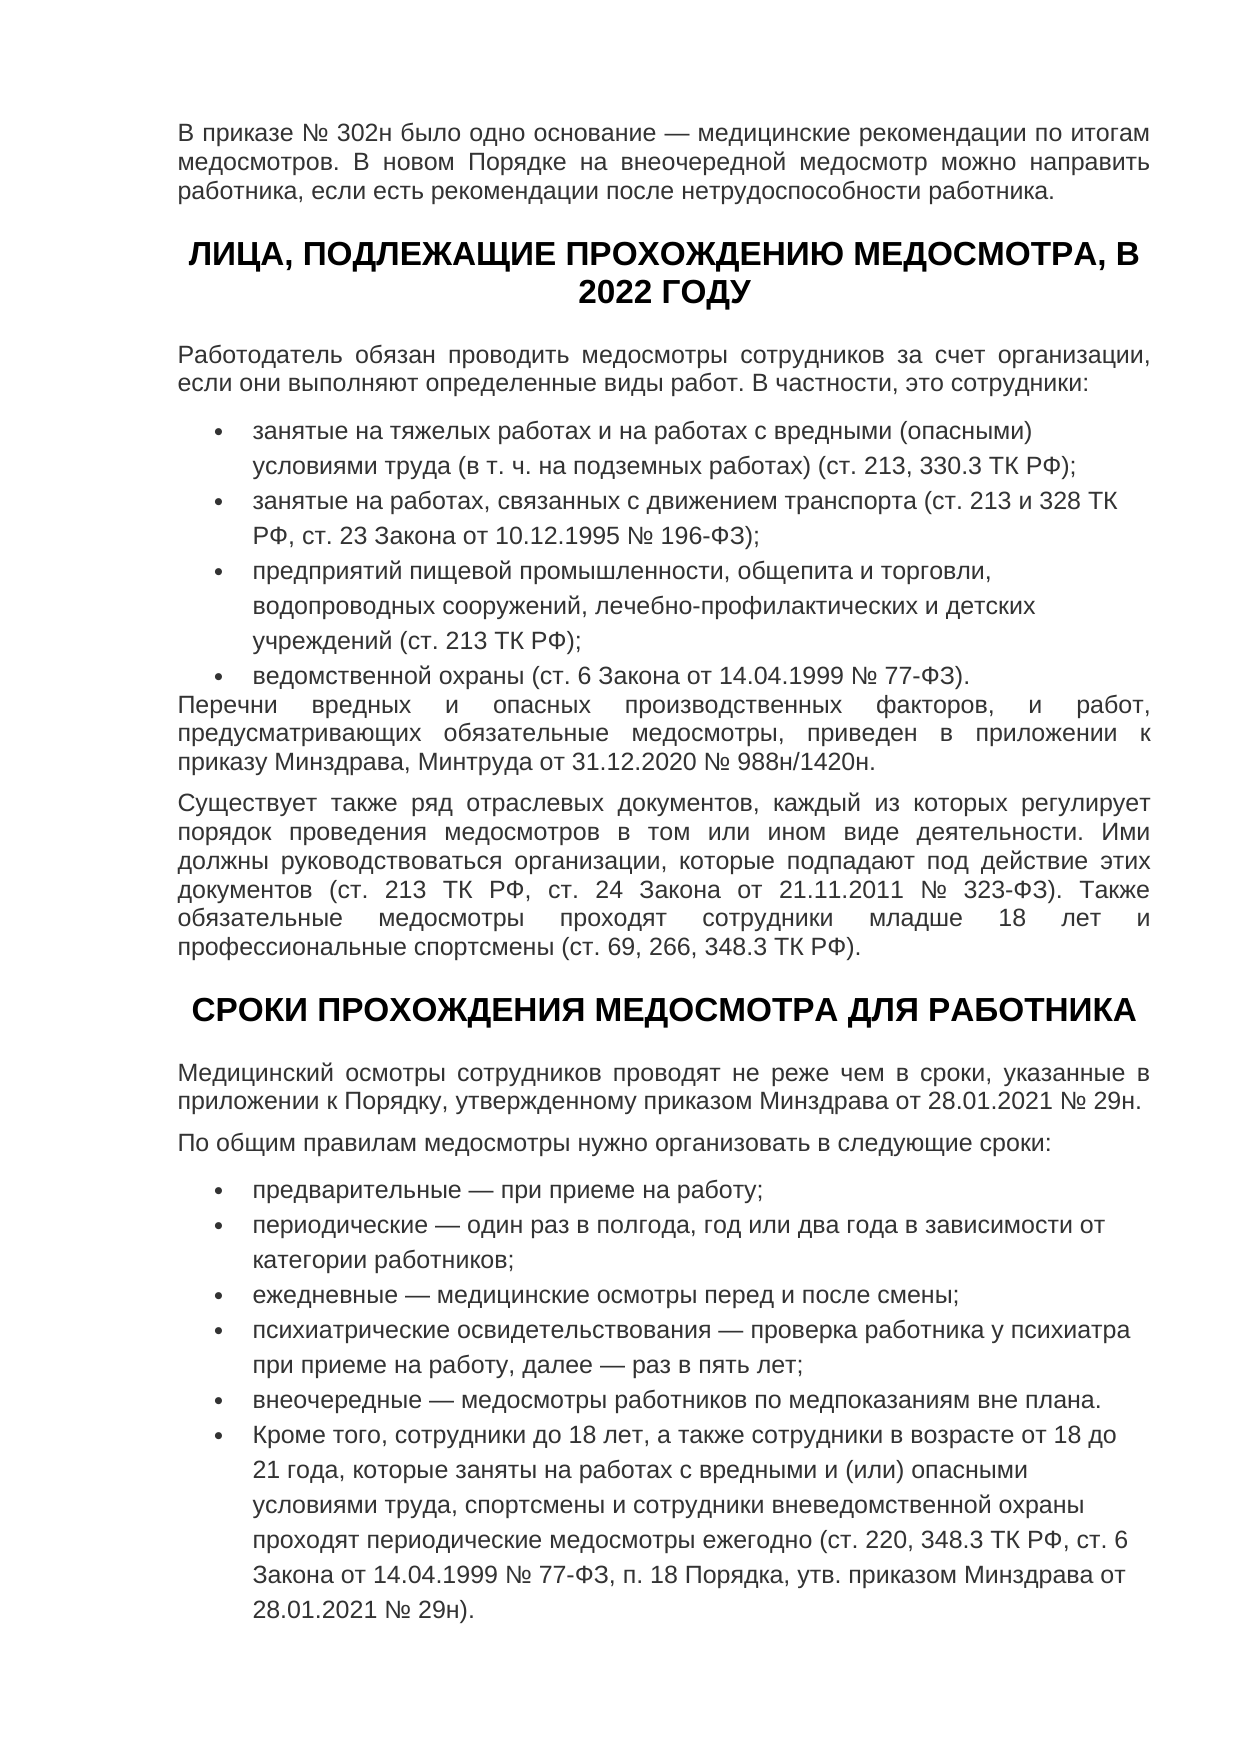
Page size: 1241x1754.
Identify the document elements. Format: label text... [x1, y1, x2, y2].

text Перечни вредных и опасных производственных факторов, и работ, предусматривающих обязательные медосмотры, приведен в приложении к приказу Минздрава, Минтруда от 31.12.2020 № 988н/1420н. [177, 689, 1152, 776]
list внеочередные — медосмотры работников по медпоказаниям вне плана. [215, 1379, 1152, 1414]
text СРОКИ ПРОХОЖДЕНИЯ МЕДОСМОТРА ДЛЯ РАБОТНИКА [177, 990, 1152, 1028]
list Кроме того, сотрудники до 18 лет, а также сотрудники в возрасте от 18 до 21 года, которые заняты на работах с вредными и (или) опасными условиями труда, спортсмены и сотрудники вневедомственной охраны проходят периодические медосмотры ежегодно (ст. 220, 348.3 ТК РФ, ст. 6 Закона от 14.04.1999 № 77-ФЗ, п. 18 Порядка, утв. приказом Минздрава от 28.01.2021 № 29н). [215, 1414, 1152, 1624]
list психиатрические освидетельствования — проверка работника у психиатра при приеме на работу, далее — раз в пять лет; [215, 1309, 1152, 1379]
text Существует также ряд отраслевых документов, каждый из которых регулирует порядок проведения медосмотров в том или ином виде деятельности. Ими должны руководствоваться организации, которые подпадают под действие этих документов (ст. 213 ТК РФ, ст. 24 Закона от 21.11.2011 № 323-ФЗ). Также обязательные медосмотры проходят сотрудники младше 18 лет и профессиональные спортсмены (ст. 69, 266, 348.3 ТК РФ). [177, 788, 1152, 961]
list предприятий пищевой промышленности, общепита и торговли, водопроводных сооружений, лечебно-профилактических и детских учреждений (ст. 213 ТК РФ); [215, 549, 1152, 654]
text В приказе № 302н было одно основание — медицинские рекомендации по итогам медосмотров. В новом Порядке на внеочередной медосмотр можно направить работника, если есть рекомендации после нетрудоспособности работника. [177, 118, 1152, 204]
text ЛИЦА, ПОДЛЕЖАЩИЕ ПРОХОЖДЕНИЮ МЕДОСМОТРА, В 2022 ГОДУ [177, 233, 1152, 310]
list предварительные — при приеме на работу; [215, 1169, 1152, 1204]
text Медицинский осмотры сотрудников проводят не реже чем в сроки, указанные в приложении к Порядку, утвержденному приказом Минздрава от 28.01.2021 № 29н. [177, 1058, 1152, 1115]
list ежедневные — медицинские осмотры перед и после смены; [215, 1274, 1152, 1309]
list периодические — один раз в полгода, год или два года в зависимости от категории работников; [215, 1204, 1152, 1274]
text По общим правилам медосмотры нужно организовать в следующие сроки: [177, 1128, 1152, 1156]
text Работодатель обязан проводить медосмотры сотрудников за счет организации, если они выполняют определенные виды работ. В частности, это сотрудники: [177, 339, 1152, 397]
list занятые на работах, связанных с движением транспорта (ст. 213 и 328 ТК РФ, ст. 23 Закона от 10.12.1995 № 196-ФЗ); [215, 479, 1152, 549]
list занятые на тяжелых работах и на работах с вредными (опасными) условиями труда (в т. ч. на подземных работах) (ст. 213, 330.3 ТК РФ); [215, 409, 1152, 479]
list ведомственной охраны (ст. 6 Закона от 14.04.1999 № 77-ФЗ). [215, 654, 1152, 689]
